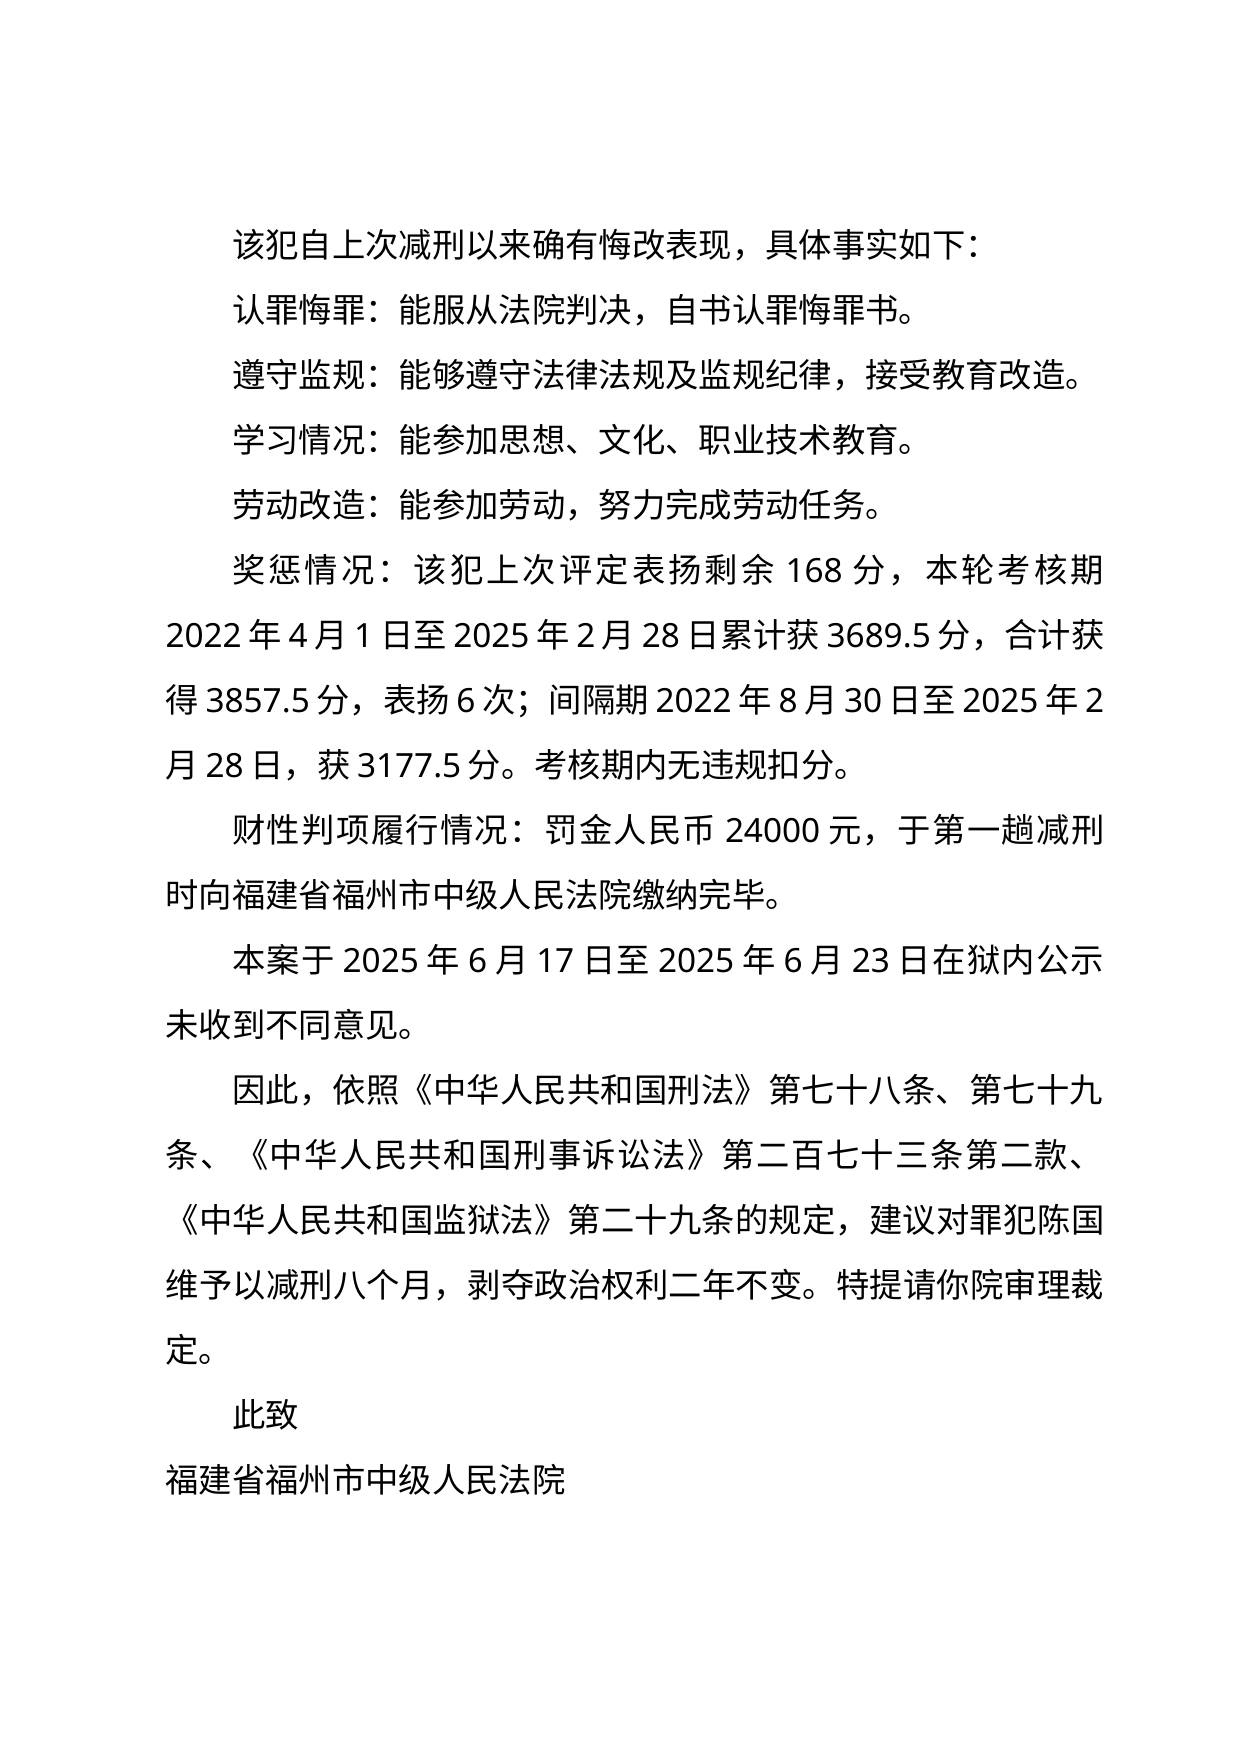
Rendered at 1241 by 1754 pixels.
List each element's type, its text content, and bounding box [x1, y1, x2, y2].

text 财性判项履行情况：罚金人民币24000元，于第一趟减刑时向福建省福州市中级人民法院缴纳完毕。 [165, 796, 1104, 926]
text 遵守监规：能够遵守法律法规及监规纪律，接受教育改造。 [165, 341, 1104, 406]
text 学习情况：能参加思想、文化、职业技术教育。 [165, 406, 1104, 471]
text 本案于2025年6月17日至2025年6月23日在狱内公示未收到不同意见。 [165, 926, 1104, 1056]
text 福建省福州市中级人民法院 [165, 1446, 1104, 1511]
text 该犯自上次减刑以来确有悔改表现，具体事实如下： [165, 211, 1104, 276]
text 劳动改造：能参加劳动，努力完成劳动任务。 [165, 471, 1104, 536]
text 此致 [165, 1381, 1104, 1446]
text 奖惩情况：该犯上次评定表扬剩余168分，本轮考核期2022年4月1日至2025年2月28日累计获3689.5分，合计获得3857.5分，表扬6次；间隔期2022年8月30日至2025年2月28日，获3177.5分。考核期内无违规扣分。 [165, 536, 1104, 796]
text 认罪悔罪：能服从法院判决，自书认罪悔罪书。 [165, 276, 1104, 341]
text 因此，依照《中华人民共和国刑法》第七十八条、第七十九条、《中华人民共和国刑事诉讼法》第二百七十三条第二款、《中华人民共和国监狱法》第二十九条的规定，建议对罪犯陈国维予以减刑八个月，剥夺政治权利二年不变。特提请你院审理裁定。 [165, 1056, 1104, 1381]
